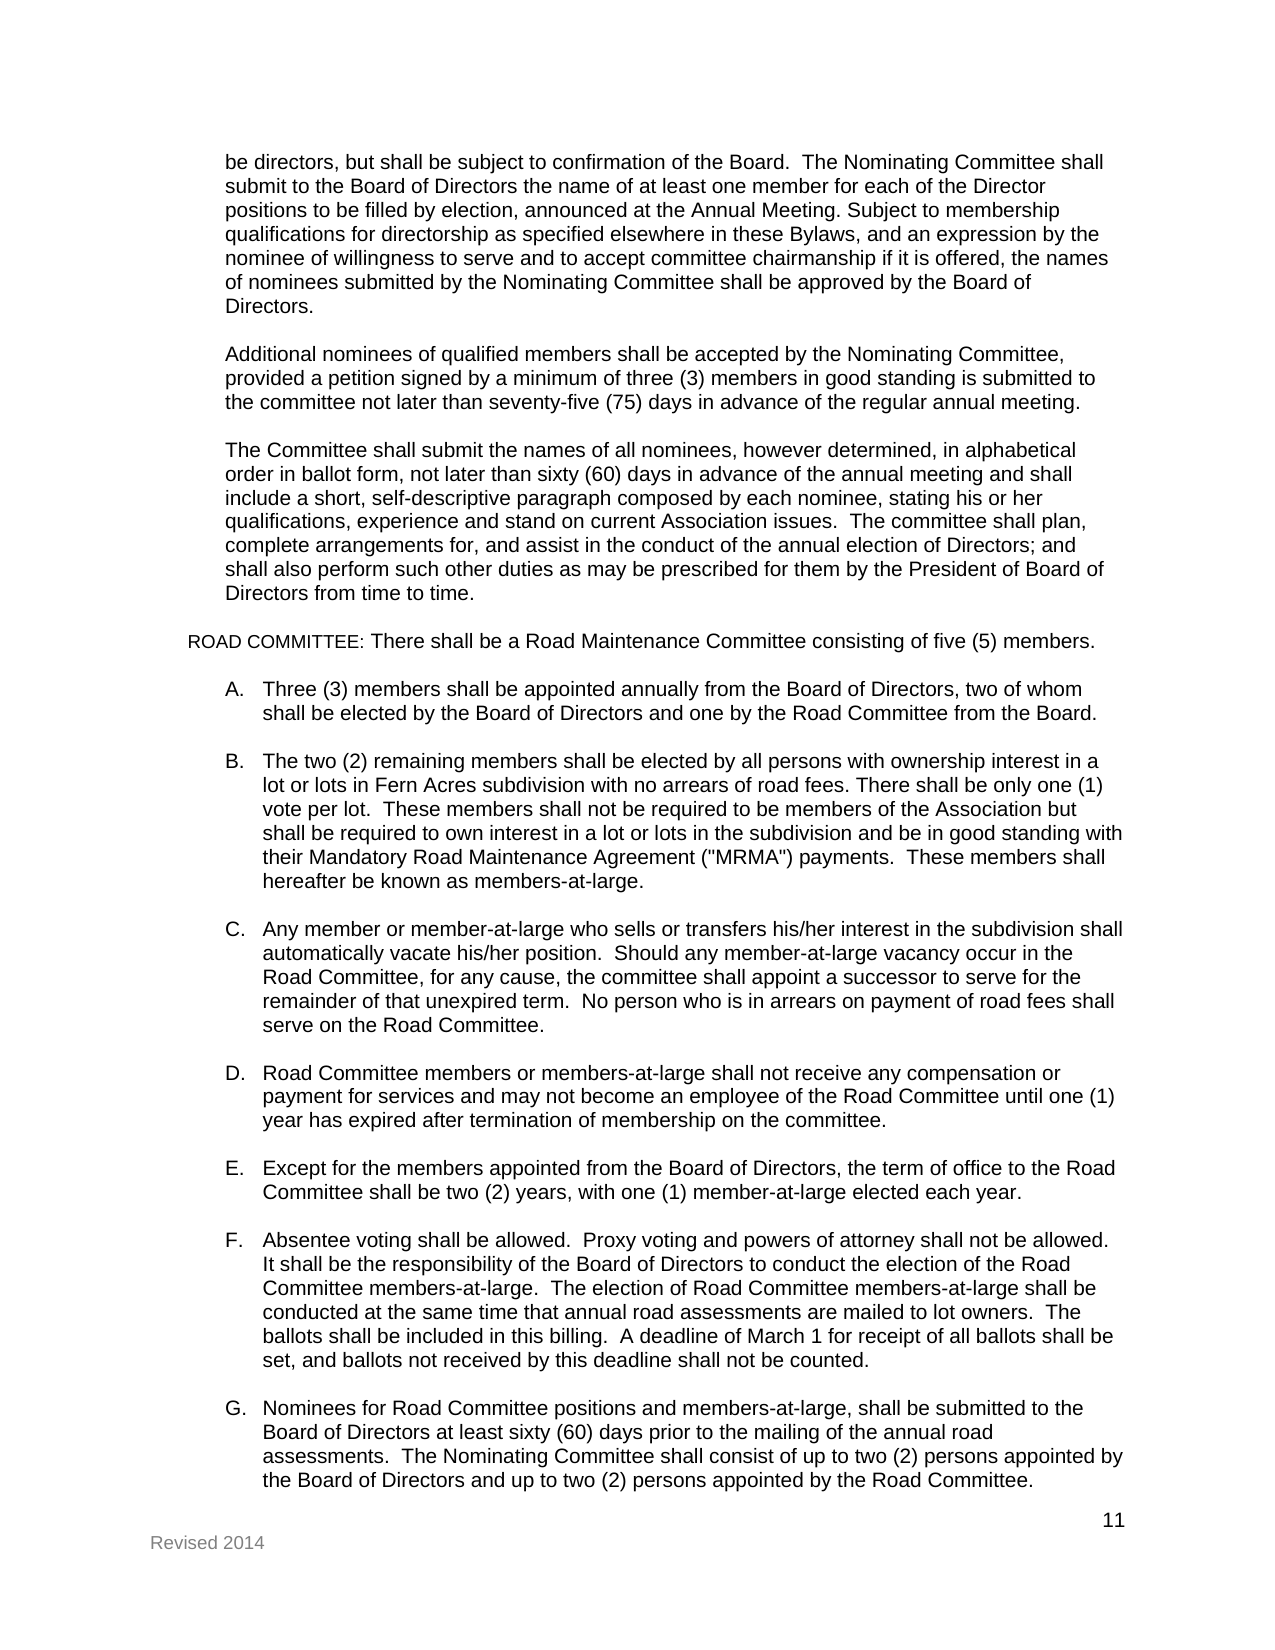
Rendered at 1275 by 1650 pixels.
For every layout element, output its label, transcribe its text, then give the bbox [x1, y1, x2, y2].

list Absentee voting shall be allowed. Proxy voting and powers of attorney shall not be allowed. It shall be the responsibility of the Board of Directors to conduct the election of the Road Committee members-at-large. The election of Road Committee members-at-large shall be conducted at the same time that annual road assessments are mailed to lot owners. The ballots shall be included in this billing. A deadline of March 1 for receipt of all ballots shall be set, and ballots not received by this deadline shall not be counted. [225, 1228, 1125, 1372]
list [225, 1396, 1125, 1492]
list Three (3) members shall be appointed annually from the Board of Directors, two of whom shall be elected by the Board of Directors and one by the Road Committee from the Board. [225, 677, 1125, 725]
list Any member or member-at-large who sells or transfers his/her interest in the subdivision shall automatically vacate his/her position. Should any member-at-large vacancy occur in the Road Committee, for any cause, the committee shall appoint a successor to serve for the remainder of that unexpired term. No person who is in arrears on payment of road fees shall serve on the Road Committee. [225, 917, 1125, 1036]
list Except for the members appointed from the Board of Directors, the term of office to the Road Committee shall be two (2) years, with one (1) member-at-large elected each year. [225, 1156, 1125, 1204]
list Road Committee members or members-at-large shall not receive any compensation or payment for services and may not become an employee of the Road Committee until one (1) year has expired after termination of membership on the committee. [225, 1060, 1125, 1132]
text The Committee shall submit the names of all nominees, however determined, in alphabetical order in ballot form, not later than sixty (60) days in advance of the annual meeting and shall include a short, self-descriptive paragraph composed by each nominee, stating his or her qualifications, experience and stand on current Association issues. The committee shall plan, complete arrangements for, and assist in the conduct of the annual election of Directors; and shall also perform such other duties as may be prescribed for them by the President of Board of Directors from time to time. [225, 437, 1125, 605]
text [225, 150, 1125, 318]
text ROAD COMMITTEE: There shall be a Road Maintenance Committee consisting of five (5) members. [187, 629, 1125, 653]
list The two (2) remaining members shall be elected by all persons with ownership interest in a lot or lots in Fern Acres subdivision with no arrears of road fees. There shall be only one (1) vote per lot. These members shall not be required to be members of the Association but shall be required to own interest in a lot or lots in the subdivision and be in good standing with their Mandatory Road Maintenance Agreement ("MRMA") payments. These members shall hereafter be known as members-at-large. [225, 749, 1125, 893]
text Additional nominees of qualified members shall be accepted by the Nominating Committee, provided a petition signed by a minimum of three (3) members in good standing is submitted to the committee not later than seventy-five (75) days in advance of the regular annual meeting. [225, 342, 1125, 413]
